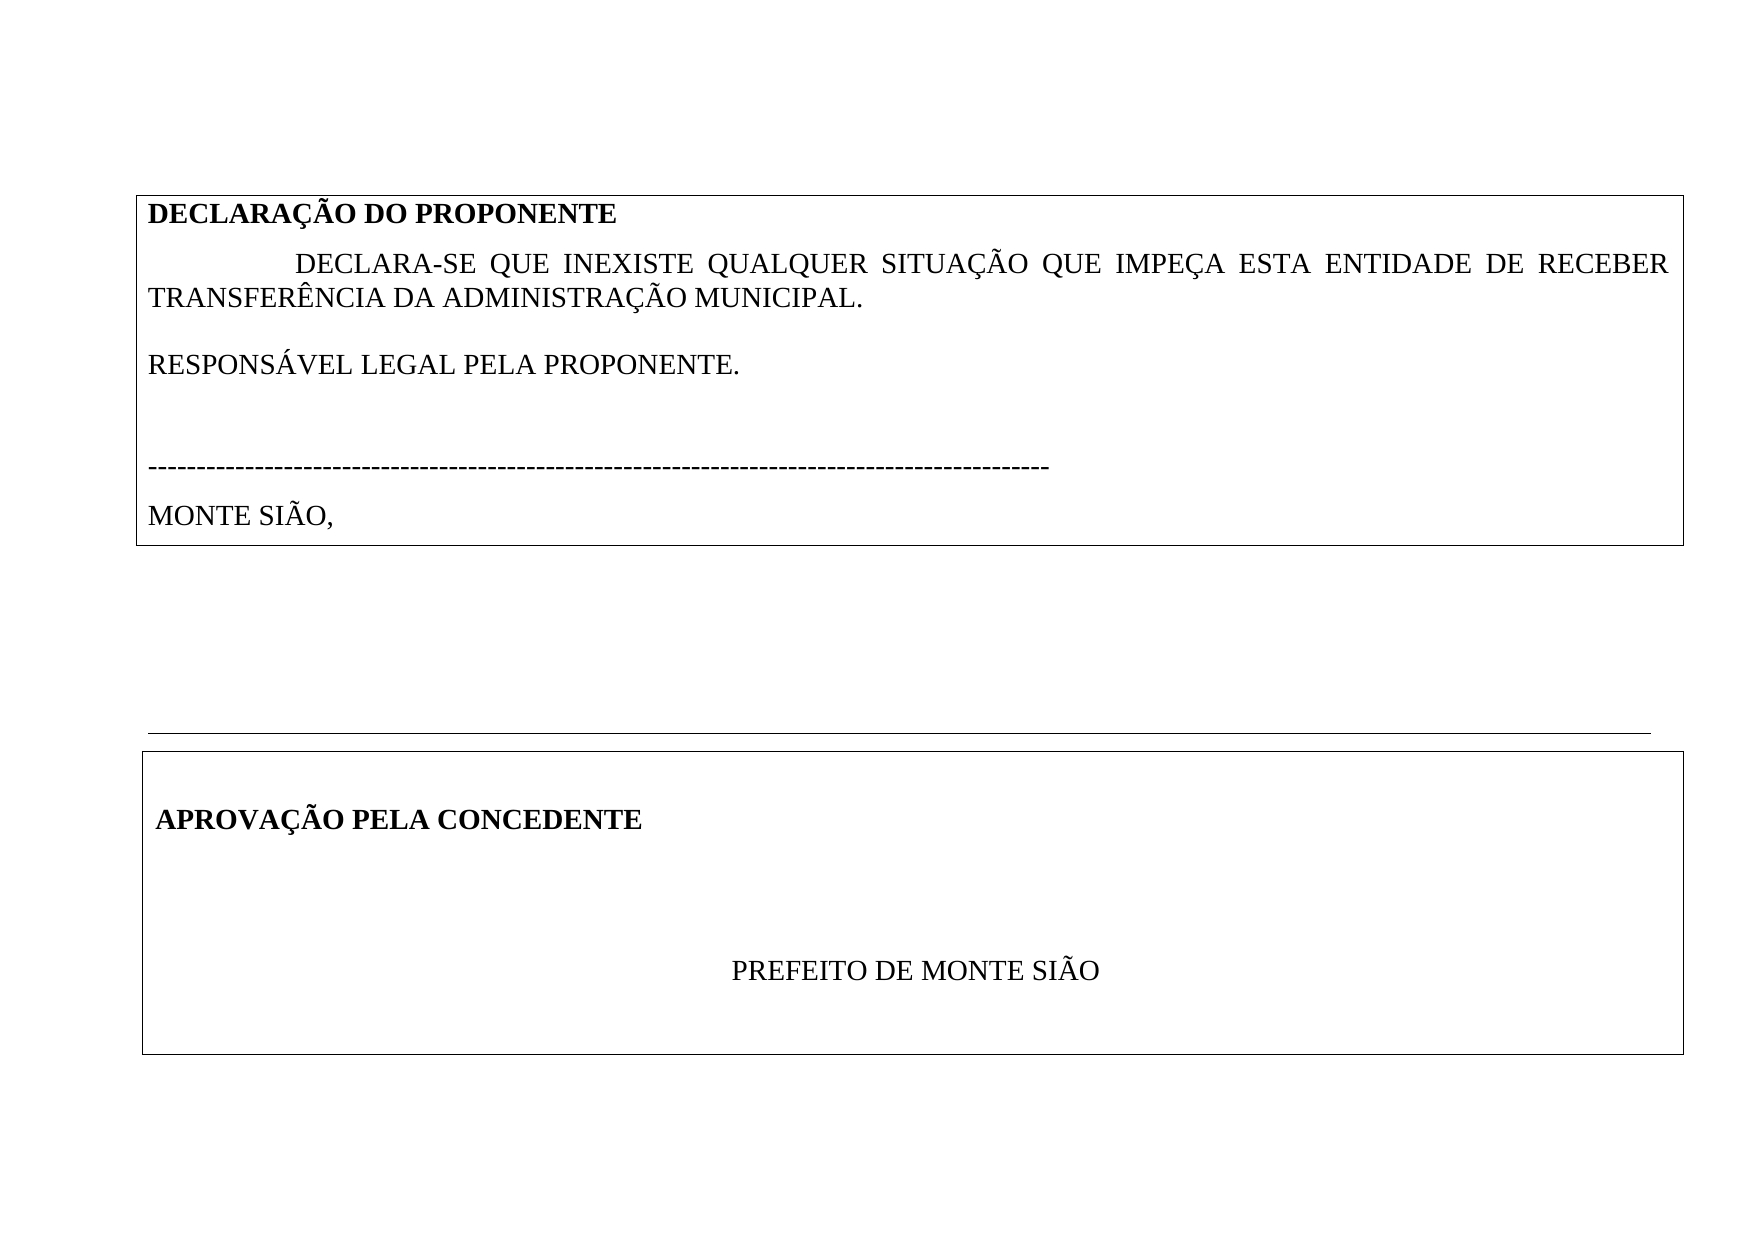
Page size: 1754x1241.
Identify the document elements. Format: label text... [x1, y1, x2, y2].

table_header DECLARAÇÃO DO PROPONENTE DECLARA-SE QUE INEXISTE QUALQUER SITUAÇÃO QUE IMPEÇA ESTA ENTIDADE DE RECEBER TRANSFERÊNCIA DA ADMINISTRAÇÃO MUNICIPAL. RESPONSÁVEL LEGAL PELA PROPONENTE. --------------------------------------------------------------------------------------------- MONTE SIÃO, [137, 196, 1683, 545]
table_header APROVAÇÃO PELA CONCEDENTE PREFEITO DE MONTE SIÃO [143, 752, 1683, 1054]
